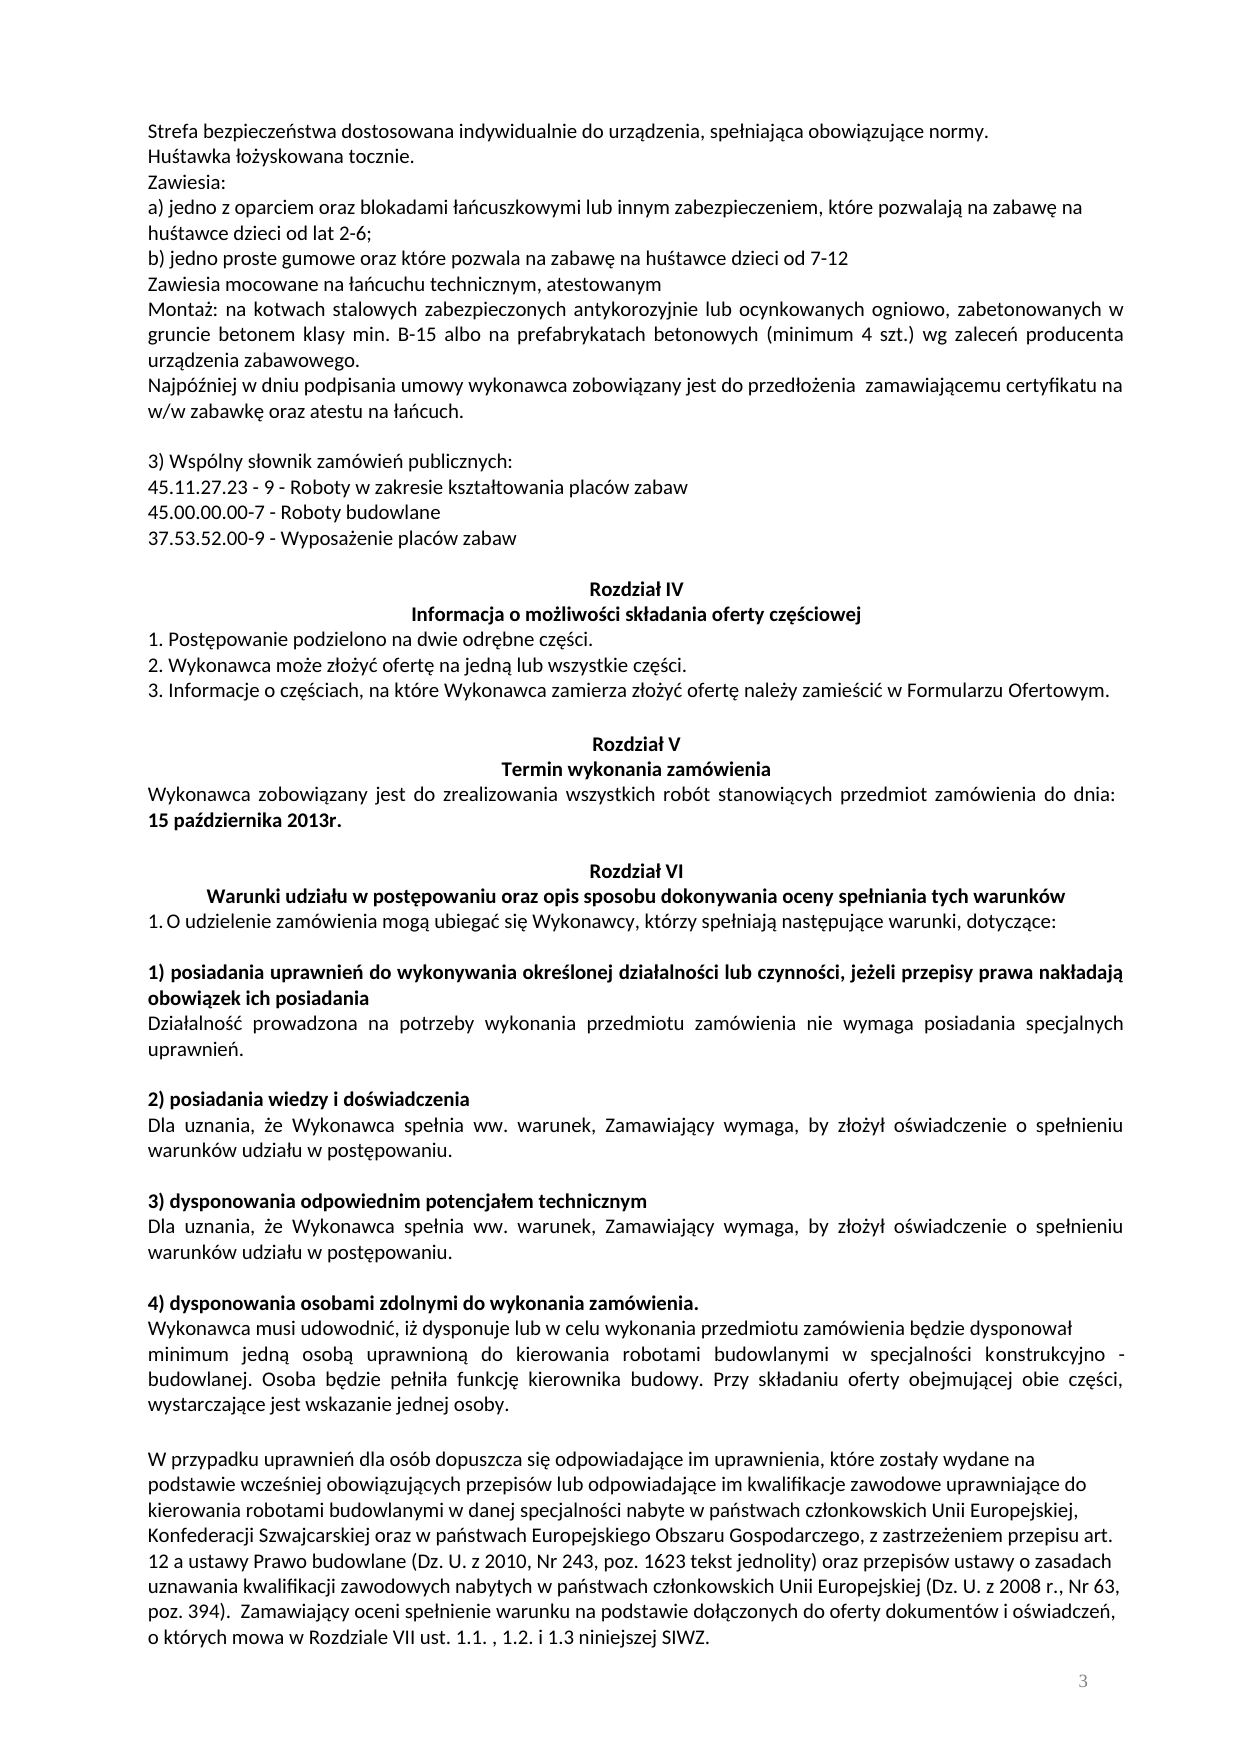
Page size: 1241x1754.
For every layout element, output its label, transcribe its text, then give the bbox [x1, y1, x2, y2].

text 2) posiadania wiedzy i doświadczenia [148, 1087, 1125, 1112]
list O udzielenie zamówienia mogą ubiegać się Wykonawcy, którzy spełniają następujące warunki, dotyczące: [148, 909, 1125, 934]
text Termin wykonania zamówienia [148, 756, 1125, 782]
text Działalność prowadzona na potrzeby wykonania przedmiotu zamówienia nie wymaga posiadania specjalnych uprawnień. [148, 1010, 1125, 1061]
text 4) dysponowania osobami zdolnymi do wykonania zamówienia. [148, 1290, 1125, 1315]
text Rozdział VI [148, 858, 1125, 883]
text Zawiesia mocowane na łańcuchu technicznym, atestowanym [148, 271, 1125, 296]
text 37.53.52.00-9 - Wyposażenie placów zabaw [148, 525, 1125, 550]
text Dla uznania, że Wykonawca spełnia ww. warunek, Zamawiający wymaga, by złożył oświadczenie o spełnieniu warunków udziału w postępowaniu. [148, 1112, 1125, 1163]
text a) jedno z oparciem oraz blokadami łańcuszkowymi lub innym zabezpieczeniem, które pozwalają na zabawę na huśtawce dzieci od lat 2-6; [148, 194, 1125, 245]
text Rozdział IV [148, 576, 1125, 601]
text 3) Wspólny słownik zamówień publicznych: [148, 449, 1125, 474]
text 2. Wykonawca może złożyć ofertę na jedną lub wszystkie części. [148, 652, 1125, 677]
text 45.11.27.23 - 9 - Roboty w zakresie kształtowania placów zabaw [148, 474, 1125, 499]
text Zawiesia: [148, 169, 1125, 194]
text Wykonawca musi udowodnić, iż dysponuje lub w celu wykonania przedmiotu zamówienia będzie dysponował [148, 1315, 1125, 1341]
text W przypadku uprawnień dla osób dopuszcza się odpowiadające im uprawnienia, które zostały wydane na podstawie wcześniej obowiązujących przepisów lub odpowiadające im kwalifikacje zawodowe uprawniające do kierowania robotami budowlanymi w danej specjalności nabyte w państwach członkowskich Unii Europejskiej, Konfederacji Szwajcarskiej oraz w państwach Europejskiego Obszaru Gospodarczego, z zastrzeżeniem przepisu art. 12 a ustawy Prawo budowlane (Dz. U. z 2010, Nr 243, poz. 1623 tekst jednolity) oraz przepisów ustawy o zasadach uznawania kwalifikacji zawodowych nabytych w państwach członkowskich Unii Europejskiej (Dz. U. z 2008 r., Nr 63, poz. 394). Zamawiający oceni spełnienie warunku na podstawie dołączonych do oferty dokumentów i oświadczeń, o których mowa w Rozdziale VII ust. 1.1. , 1.2. i 1.3 niniejszej SIWZ. [148, 1446, 1125, 1649]
text Huśtawka łożyskowana tocznie. [148, 144, 1125, 169]
text Informacja o możliwości składania oferty częściowej [148, 601, 1125, 627]
text 45.00.00.00-7 - Roboty budowlane [148, 499, 1125, 525]
text 1. Postępowanie podzielono na dwie odrębne części. [148, 627, 1125, 652]
text Strefa bezpieczeństwa dostosowana indywidualnie do urządzenia, spełniająca obowiązujące normy. [148, 118, 1125, 144]
text Rozdział V [148, 731, 1125, 756]
text b) jedno proste gumowe oraz które pozwala na zabawę na huśtawce dzieci od 7-12 [148, 245, 1125, 271]
text 1) posiadania uprawnień do wykonywania określonej działalności lub czynności, jeżeli przepisy prawa nakładają obowiązek ich posiadania [148, 959, 1125, 1010]
text Najpóźniej w dniu podpisania umowy wykonawca zobowiązany jest do przedłożenia zamawiającemu certyfikatu na w/w zabawkę oraz atestu na łańcuch. [148, 372, 1125, 423]
text 3. Informacje o częściach, na które Wykonawca zamierza złożyć ofertę należy zamieścić w Formularzu Ofertowym. [148, 677, 1125, 703]
text Wykonawca zobowiązany jest do zrealizowania wszystkich robót stanowiących przedmiot zamówienia do dnia: 15 października 2013r. [148, 782, 1125, 832]
text Warunki udziału w postępowaniu oraz opis sposobu dokonywania oceny spełniania tych warunków [148, 883, 1125, 909]
text Montaż: na kotwach stalowych zabezpieczonych antykorozyjnie lub ocynkowanych ogniowo, zabetonowanych w gruncie betonem klasy min. B-15 albo na prefabrykatach betonowych (minimum 4 szt.) wg zaleceń producenta urządzenia zabawowego. [148, 296, 1125, 372]
text 3) dysponowania odpowiednim potencjałem technicznym [148, 1188, 1125, 1214]
text Dla uznania, że Wykonawca spełnia ww. warunek, Zamawiający wymaga, by złożył oświadczenie o spełnieniu warunków udziału w postępowaniu. [148, 1214, 1125, 1264]
text minimum jedną osobą uprawnioną do kierowania robotami budowlanymi w specjalności konstrukcyjno - budowlanej. Osoba będzie pełniła funkcję kierownika budowy. Przy składaniu oferty obejmującej obie części, wystarczające jest wskazanie jednej osoby. [148, 1341, 1125, 1417]
